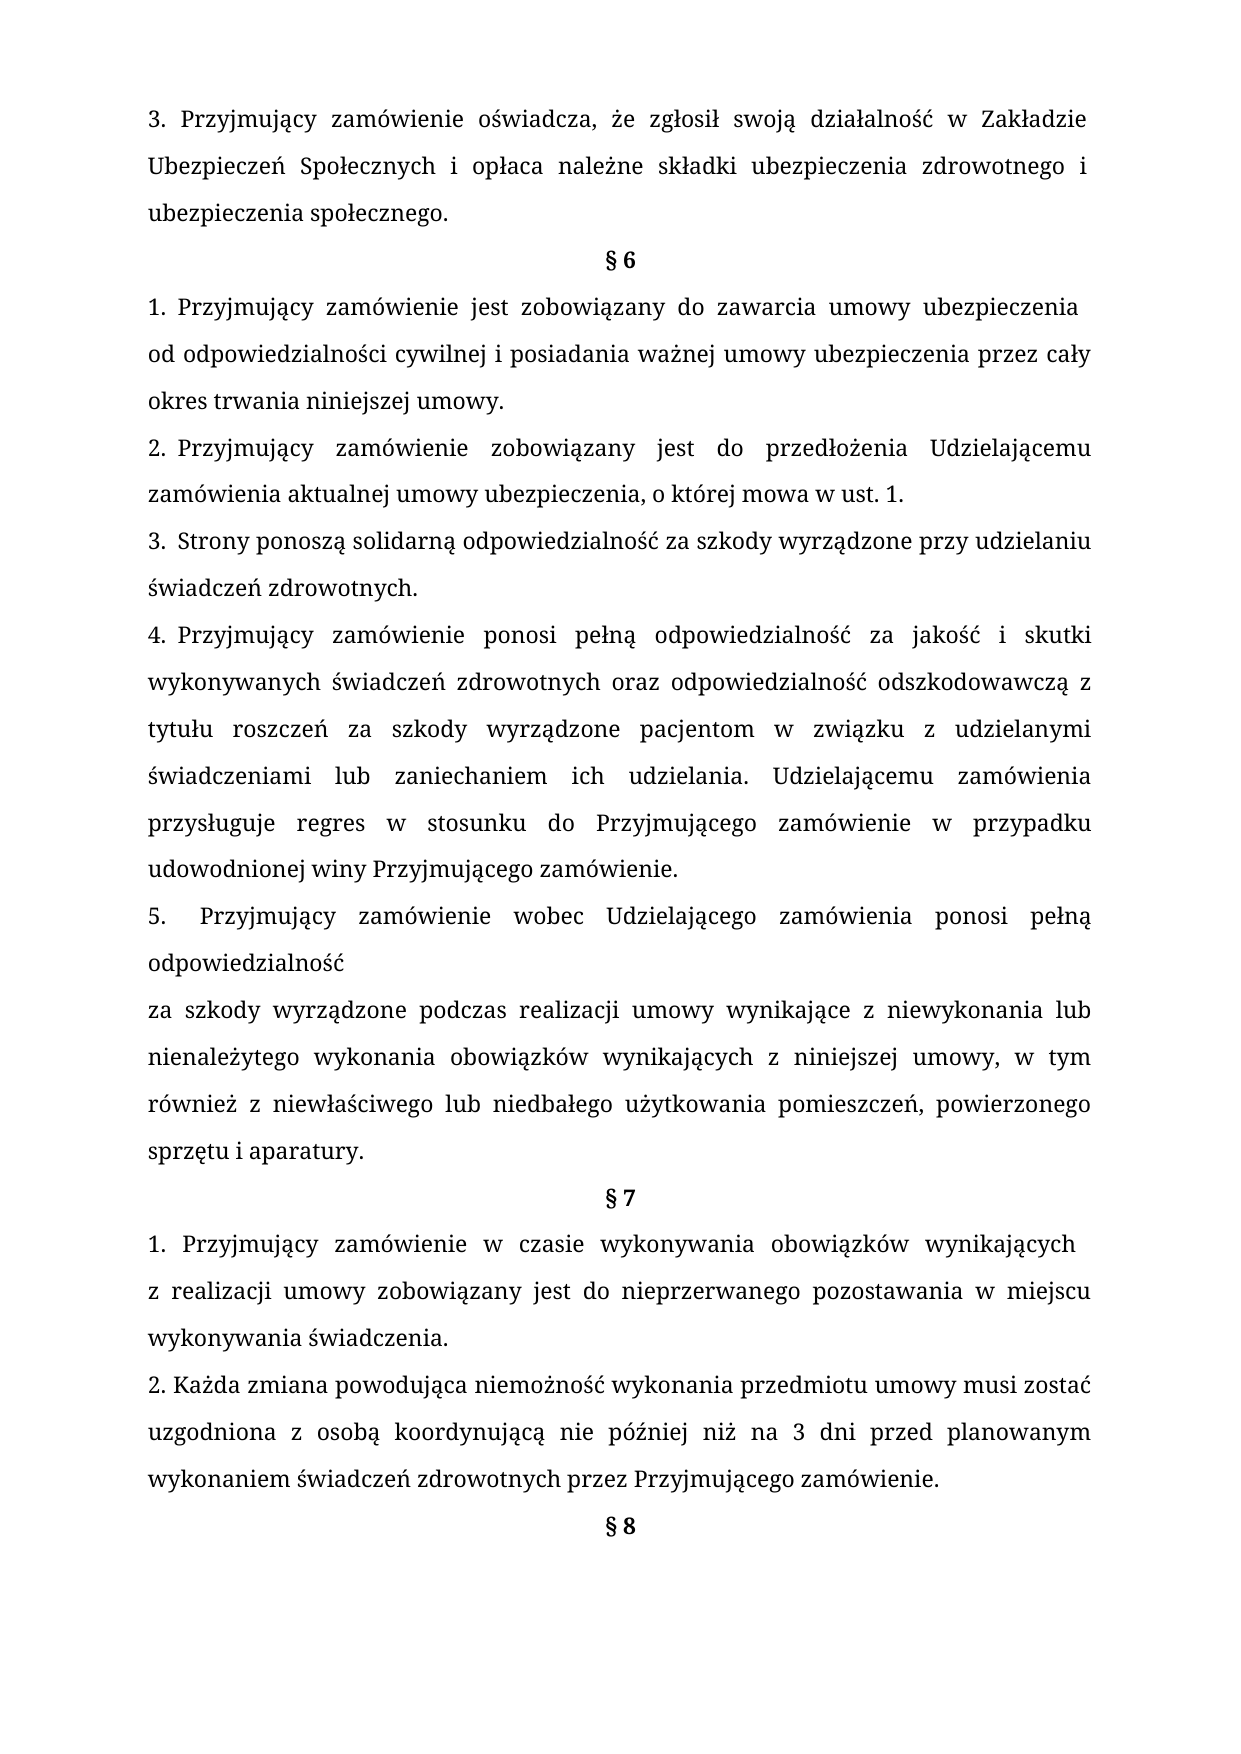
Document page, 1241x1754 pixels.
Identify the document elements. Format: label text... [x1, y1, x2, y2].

list Przyjmujący zamówienie zobowiązany jest do przedłożenia Udzielającemu zamówienia aktualnej umowy ubezpieczenia, o której mowa w ust. 1. [148, 432, 1092, 510]
text § 7 [148, 1182, 1092, 1213]
text 2. Każda zmiana powodująca niemożność wykonania przedmiotu umowy musi zostać uzgodniona z osobą koordynującą nie później niż na 3 dni przed planowanym wykonaniem świadczeń zdrowotnych przez Przyjmującego zamówienie. [148, 1369, 1092, 1494]
list Strony ponoszą solidarną odpowiedzialność za szkody wyrządzone przy udzielaniu świadczeń zdrowotnych. [148, 525, 1092, 603]
text 1. Przyjmujący zamówienie w czasie wykonywania obowiązków wynikających z realizacji umowy zobowiązany jest do nieprzerwanego pozostawania w miejscu wykonywania świadczenia. [148, 1228, 1092, 1353]
text § 8 [148, 1510, 1092, 1541]
list Przyjmujący zamówienie ponosi pełną odpowiedzialność za jakość i skutki wykonywanych świadczeń zdrowotnych oraz odpowiedzialność odszkodowawczą z tytułu roszczeń za szkody wyrządzone pacjentom w związku z udzielanymi świadczeniami lub zaniechaniem ich udzielania. Udzielającemu zamówienia przysługuje regres w stosunku do Przyjmującego zamówienie w przypadku udowodnionej winy Przyjmującego zamówienie. [148, 619, 1092, 885]
text 3. Przyjmujący zamówienie oświadcza, że zgłosił swoją działalność w Zakładzie Ubezpieczeń Społecznych i opłaca należne składki ubezpieczenia zdrowotnego i ubezpieczenia społecznego. [148, 103, 1088, 228]
text § 6 [148, 244, 1092, 275]
list Przyjmujący zamówienie jest zobowiązany do zawarcia umowy ubezpieczenia od odpowiedzialności cywilnej i posiadania ważnej umowy ubezpieczenia przez cały okres trwania niniejszej umowy. [148, 291, 1092, 416]
list Przyjmujący zamówienie wobec Udzielającego zamówienia ponosi pełną odpowiedzialność za szkody wyrządzone podczas realizacji umowy wynikające z niewykonania lub nienależytego wykonania obowiązków wynikających z niniejszej umowy, w tym również z niewłaściwego lub niedbałego użytkowania pomieszczeń, powierzonego sprzętu i aparatury. [148, 900, 1092, 1166]
